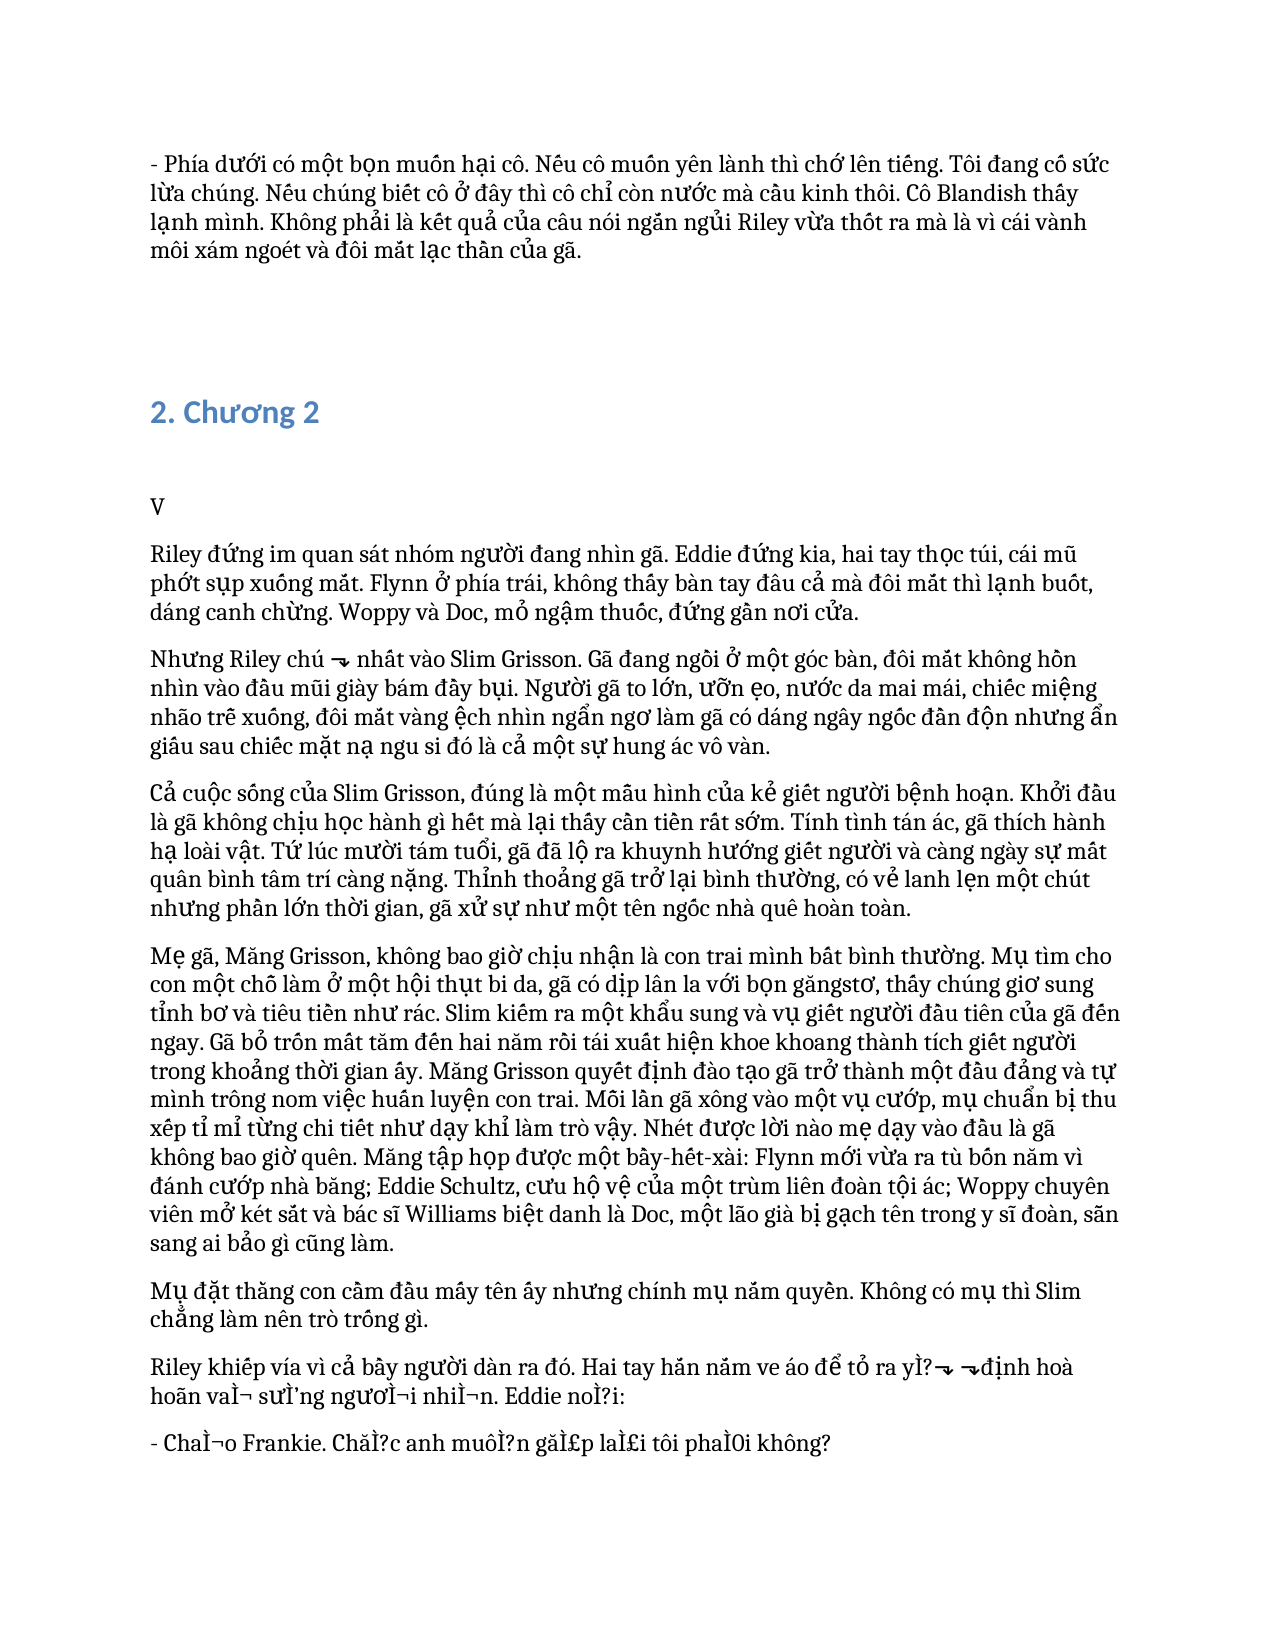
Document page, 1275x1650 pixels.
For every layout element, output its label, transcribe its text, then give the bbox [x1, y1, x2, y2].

subtitle 2. Chương 2 [150, 391, 1125, 432]
text Riley đứng im quan sát nhóm người đang nhìn gã. Eddie đứng kia, hai tay thọc túi, cái mũ phớt sụp xuống mắt. Flynn ở phía trái, không thấy bàn tay đâu cả mà đôi mắt thì lạnh buốt, dáng canh chừng. Woppy và Doc, mỏ ngậm thuốc, đứng gần nơi cửa. [150, 540, 1125, 627]
text - ChaÌ¬o Frankie. ChăÌ?c anh muôÌ?n găÌ£p laÌ£i tôi phaÌ0i không? [150, 1429, 1125, 1458]
text Mẹ gã, Măng Grisson, không bao giờ chịu nhận là con trai mình bất bình thường. Mụ tìm cho con một chỗ làm ở một hội thụt bi da, gã có dịp lân la với bọn găngstơ, thấy chúng giơ sung tỉnh bơ và tiêu tiền như rác. Slim kiếm ra một khẩu sung và vụ giết người đầu tiên của gã đến ngay. Gã bỏ trốn mất tăm đến hai năm rồi tái xuất hiện khoe khoang thành tích giết người trong khoảng thời gian ấy. Măng Grisson quyết định đào tạo gã trở thành một đầu đảng và tự mình trông nom việc huấn luyện con trai. Mỗi lần gã xông vào một vụ cướp, mụ chuẩn bị thu xếp tỉ mỉ từng chi tiết như dạy khỉ làm trò vậy. Nhét được lời nào mẹ dạy vào đầu là gã không bao giờ quên. Măng tập họp được một bầy-hết-xài: Flynn mới vừa ra tù bốn năm vì đánh cướp nhà băng; Eddie Schultz, cưu hộ vệ của một trùm liên đoàn tội ác; Woppy chuyên viên mở két sắt và bác sĩ Williams biệt danh là Doc, một lão già bị gạch tên trong y sĩ đoàn, sẵn sang ai bảo gì cũng làm. [150, 942, 1125, 1258]
text Mụ đặt thằng con cầm đầu mấy tên ấy nhưng chính mụ nắm quyền. Không có mụ thì Slim chẳng làm nên trò trống gì. [150, 1277, 1125, 1334]
text V [150, 435, 1125, 522]
text Nhưng Riley chú ⬎ nhất vào Slim Grisson. Gã đang ngồi ở một góc bàn, đôi mắt không hồn nhìn vào đầu mũi giày bám đầy bụi. Người gã to lớn, ưỡn ẹo, nước da mai mái, chiếc miệng nhão trễ xuống, đôi mắt vàng ệch nhìn ngẩn ngơ làm gã có dáng ngây ngốc đần độn nhưng ẩn giấu sau chiếc mặt nạ ngu si đó là cả một sự hung ác vô vàn. [150, 645, 1125, 760]
text - Phía dưới có một bọn muốn hại cô. Nếu cô muốn yên lành thì chớ lên tiếng. Tôi đang cố sức lừa chúng. Nếu chúng biết cô ở đây thì cô chỉ còn nước mà cầu kinh thôi. Cô Blandish thấy lạnh mình. Không phải là kết quả của câu nói ngắn ngủi Riley vừa thốt ra mà là vì cái vành môi xám ngoét và đôi mắt lạc thần của gã. [150, 150, 1125, 265]
text Riley khiếp vía vì cả bầy người dàn ra đó. Hai tay hắn nắm ve áo để tỏ ra yÌ?⬎ ⬎định hoà hoãn vaÌ¬ sưÌ’ng ngươÌ¬i nhiÌ¬n. Eddie noÌ?i: [150, 1353, 1125, 1410]
text Cả cuộc sống của Slim Grisson, đúng là một mẫu hình của kẻ giết người bệnh hoạn. Khởi đầu là gã không chịu học hành gì hết mà lại thấy cần tiền rất sớm. Tính tình tán ác, gã thích hành hạ loài vật. Tứ lúc mười tám tuổi, gã đã lộ ra khuynh hướng giết người và càng ngày sự mất quân bình tâm trí càng nặng. Thỉnh thoảng gã trở lại bình thường, có vẻ lanh lẹn một chút nhưng phần lớn thời gian, gã xử sự như một tên ngốc nhà quê hoàn toàn. [150, 779, 1125, 923]
